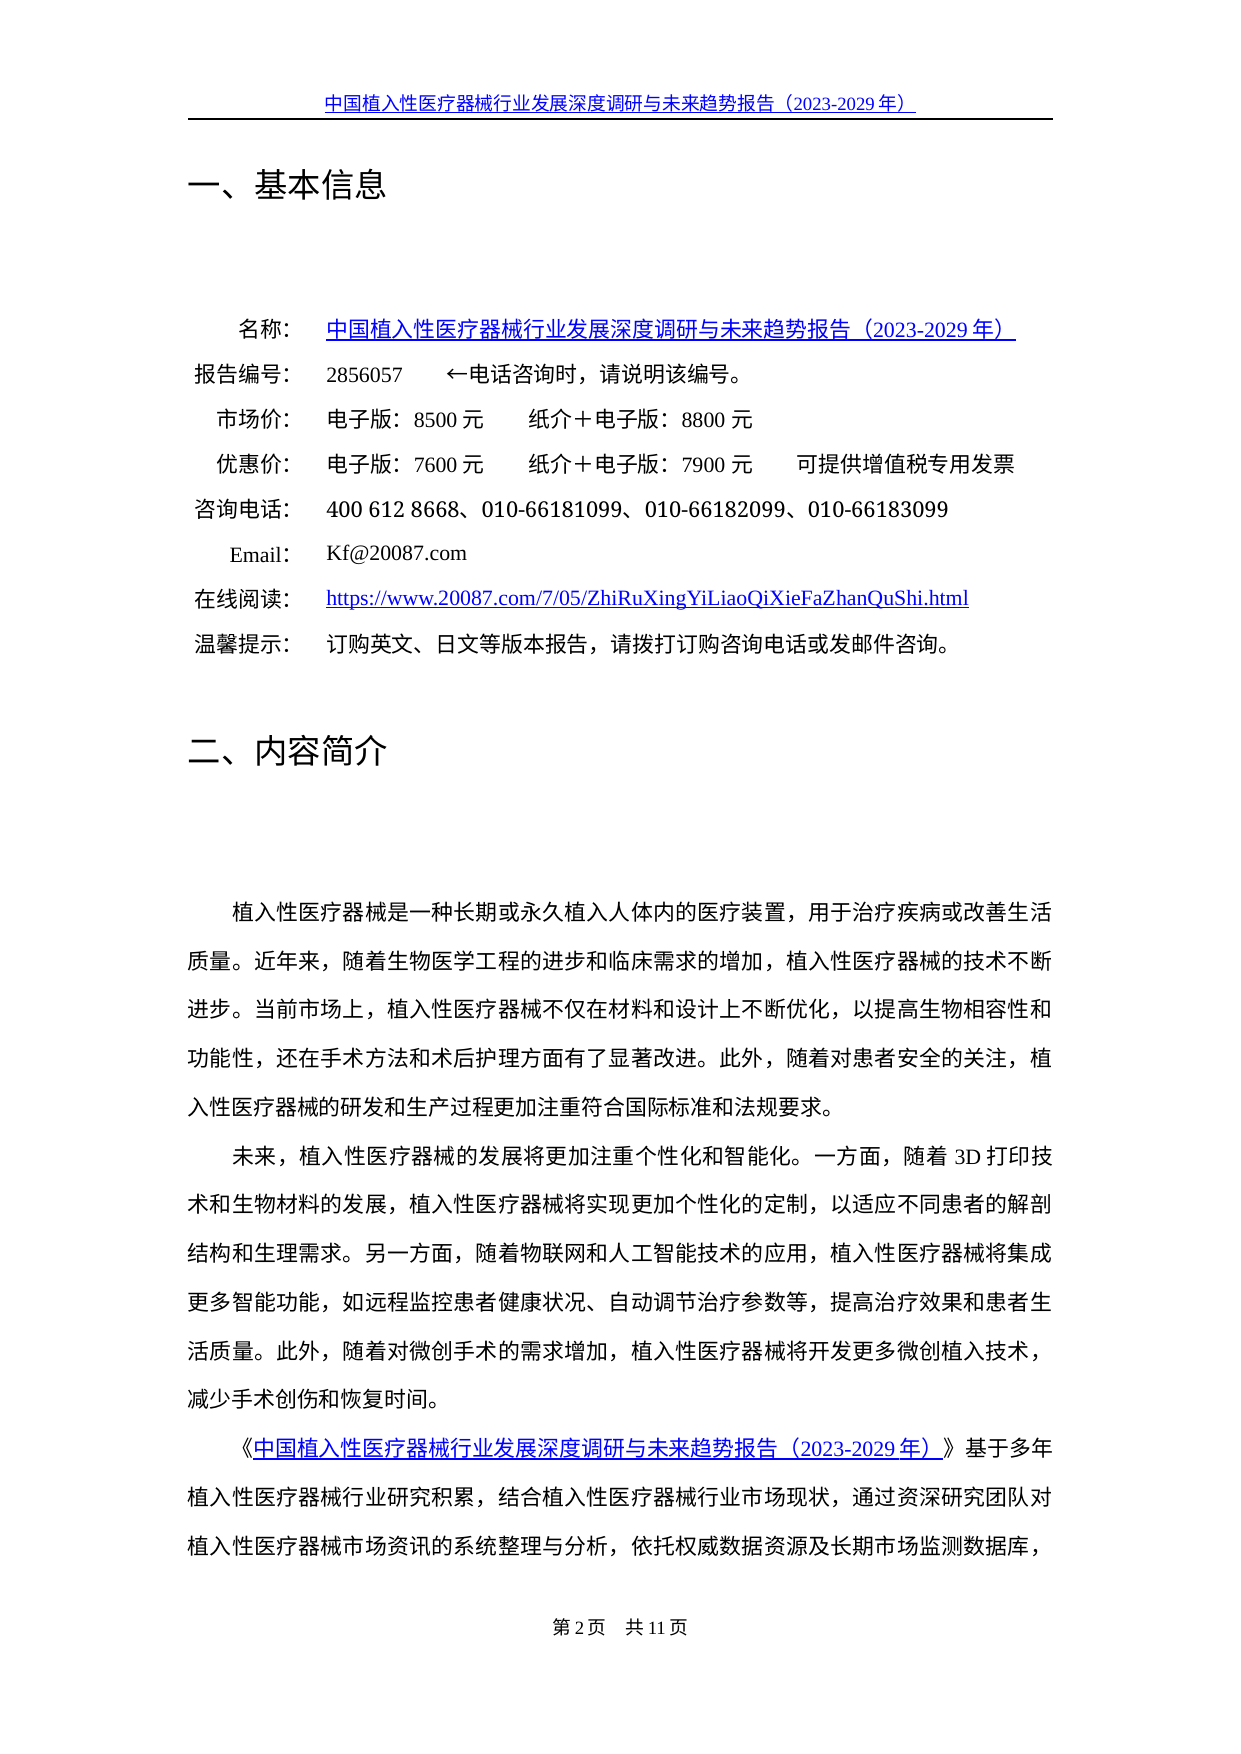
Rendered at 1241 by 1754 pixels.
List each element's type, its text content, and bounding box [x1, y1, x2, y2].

table_cell 报告编号： [167, 357, 315, 402]
table_header 名称： [167, 312, 315, 357]
table_cell 电子版：7600 元 纸介＋电子版：7900 元 可提供增值税专用发票 [315, 447, 1073, 492]
table_cell 优惠价： [167, 447, 315, 492]
table_cell [315, 582, 1073, 627]
title 一、基本信息 [187, 150, 1053, 215]
table_cell Email： [167, 537, 315, 582]
table_cell 订购英文、日文等版本报告，请拨打订购咨询电话或发邮件咨询。 [315, 627, 1073, 672]
table_cell 咨询电话： [167, 492, 315, 537]
table_header 中国植入性医疗器械行业发展深度调研与未来趋势报告（2023-2029年） [315, 312, 1073, 357]
table_cell Kf@20087.com [315, 537, 1073, 582]
title 二、内容简介 [187, 717, 1053, 782]
table_cell 在线阅读： [167, 582, 315, 627]
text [187, 894, 1053, 1561]
table_cell 2856057 ←电话咨询时，请说明该编号。 [315, 357, 1073, 402]
table_cell 温馨提示： [167, 627, 315, 672]
table_cell 市场价： [167, 402, 315, 447]
table_cell 400 612 8668、010-66181099、010-66182099、010-66183099 [315, 492, 1073, 537]
table_cell 电子版：8500 元 纸介＋电子版：8800 元 [315, 402, 1073, 447]
